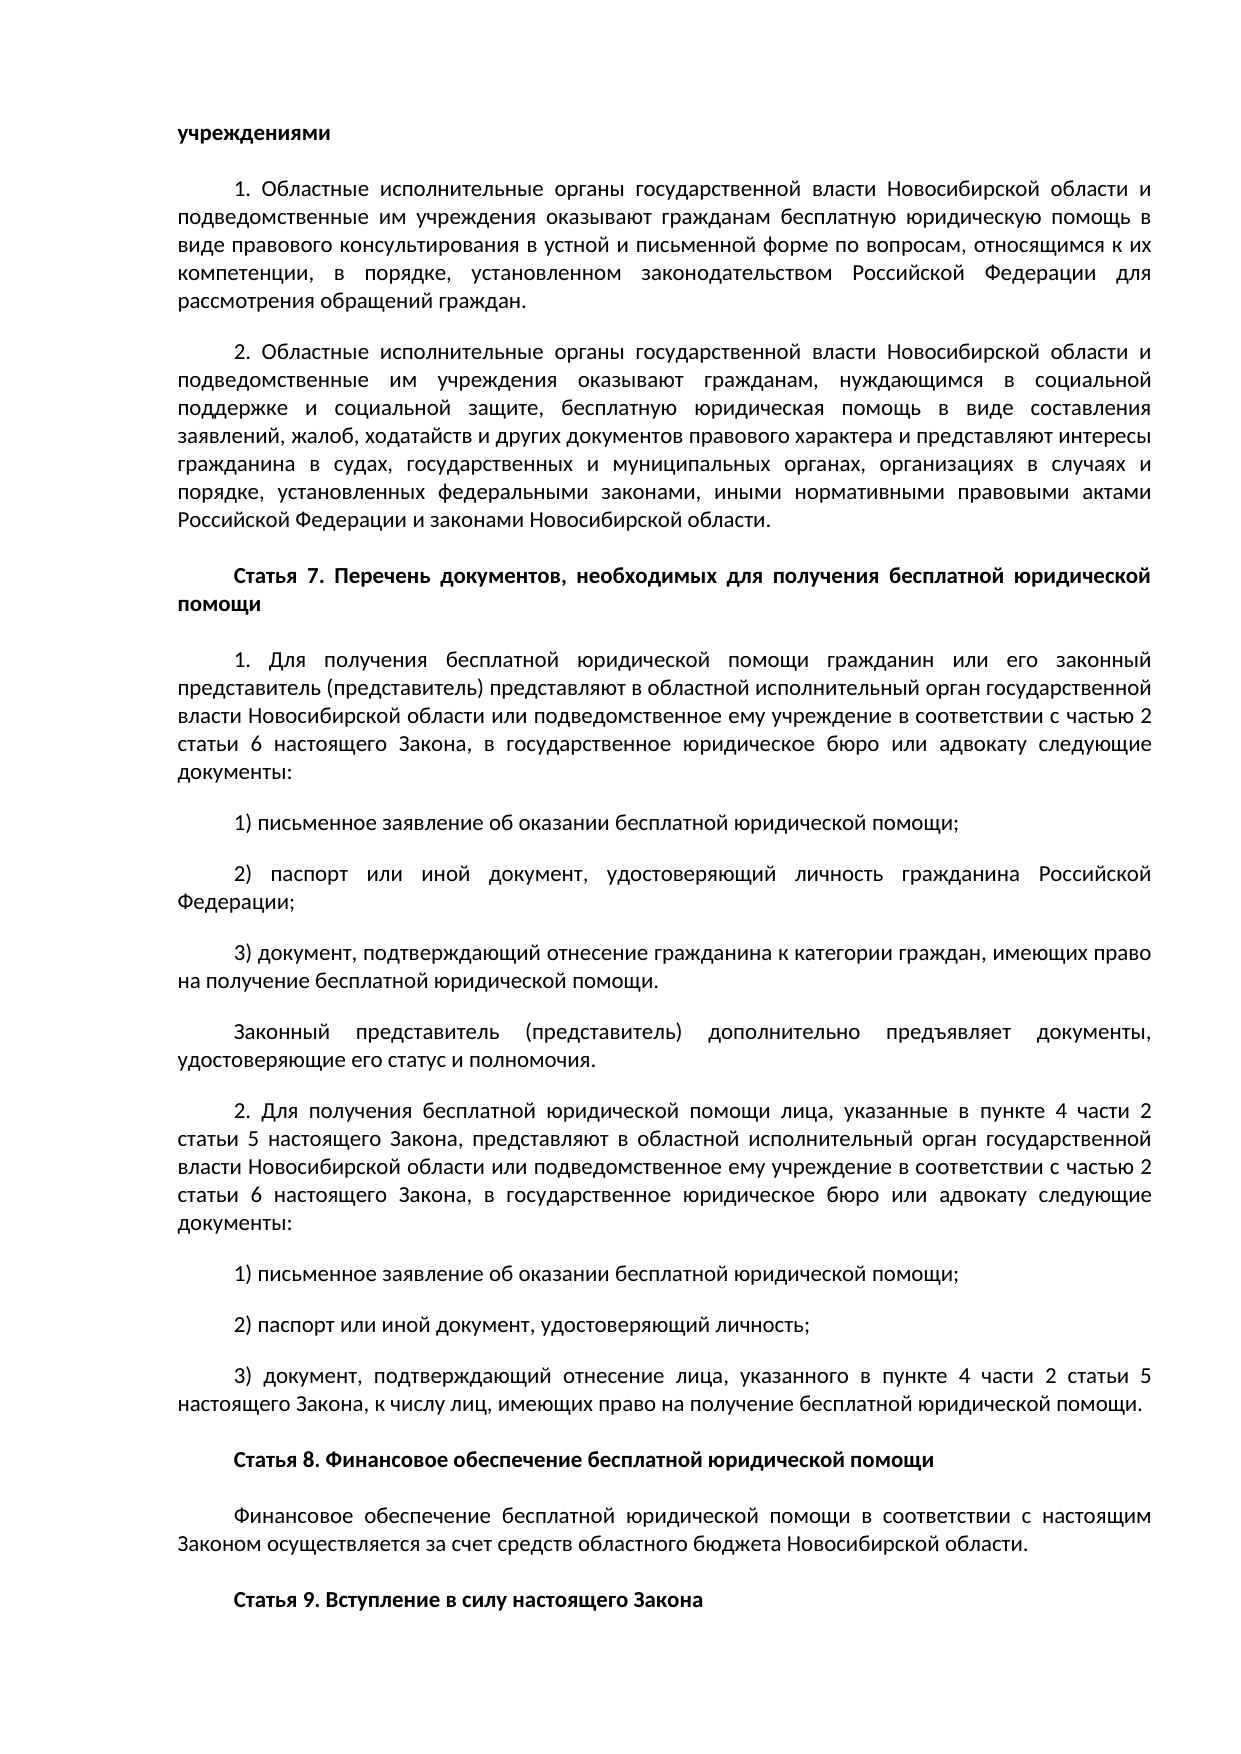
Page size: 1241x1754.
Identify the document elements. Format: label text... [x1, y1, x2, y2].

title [177, 118, 1152, 146]
text 3) документ, подтверждающий отнесение лица, указанного в пункте 4 части 2 статьи 5 настоящего Закона, к числу лиц, имеющих право на получение бесплатной юридической помощи. [177, 1361, 1152, 1417]
text 1) письменное заявление об оказании бесплатной юридической помощи; [177, 808, 1152, 836]
text 2. Областные исполнительные органы государственной власти Новосибирской области и подведомственные им учреждения оказывают гражданам, нуждающимся в социальной поддержке и социальной защите, бесплатную юридическая помощь в виде составления заявлений, жалоб, ходатайств и других документов правового характера и представляют интересы гражданина в судах, государственных и муниципальных органах, организациях в случаях и порядке, установленных федеральными законами, иными нормативными правовыми актами Российской Федерации и законами Новосибирской области. [177, 337, 1152, 533]
title Статья 7. Перечень документов, необходимых для получения бесплатной юридической помощи [177, 561, 1152, 617]
text 3) документ, подтверждающий отнесение гражданина к категории граждан, имеющих право на получение бесплатной юридической помощи. [177, 938, 1152, 994]
text 1. Для получения бесплатной юридической помощи гражданин или его законный представитель (представитель) представляют в областной исполнительный орган государственной власти Новосибирской области или подведомственное ему учреждение в соответствии с частью 2 статьи 6 настоящего Закона, в государственное юридическое бюро или адвокату следующие документы: [177, 645, 1152, 786]
text Финансовое обеспечение бесплатной юридической помощи в соответствии с настоящим Законом осуществляется за счет средств областного бюджета Новосибирской области. [177, 1501, 1152, 1557]
text Законный представитель (представитель) дополнительно предъявляет документы, удостоверяющие его статус и полномочия. [177, 1017, 1152, 1073]
text 2) паспорт или иной документ, удостоверяющий личность; [177, 1310, 1152, 1338]
text 1. Областные исполнительные органы государственной власти Новосибирской области и подведомственные им учреждения оказывают гражданам бесплатную юридическую помощь в виде правового консультирования в устной и письменной форме по вопросам, относящимся к их компетенции, в порядке, установленном законодательством Российской Федерации для рассмотрения обращений граждан. [177, 174, 1152, 314]
text 1) письменное заявление об оказании бесплатной юридической помощи; [177, 1259, 1152, 1287]
text 2) паспорт или иной документ, удостоверяющий личность гражданина Российской Федерации; [177, 859, 1152, 915]
title Статья 9. Вступление в силу настоящего Закона [177, 1585, 1152, 1613]
text 2. Для получения бесплатной юридической помощи лица, указанные в пункте 4 части 2 статьи 5 настоящего Закона, представляют в областной исполнительный орган государственной власти Новосибирской области или подведомственное ему учреждение в соответствии с частью 2 статьи 6 настоящего Закона, в государственное юридическое бюро или адвокату следующие документы: [177, 1096, 1152, 1236]
title Статья 8. Финансовое обеспечение бесплатной юридической помощи [177, 1445, 1152, 1473]
